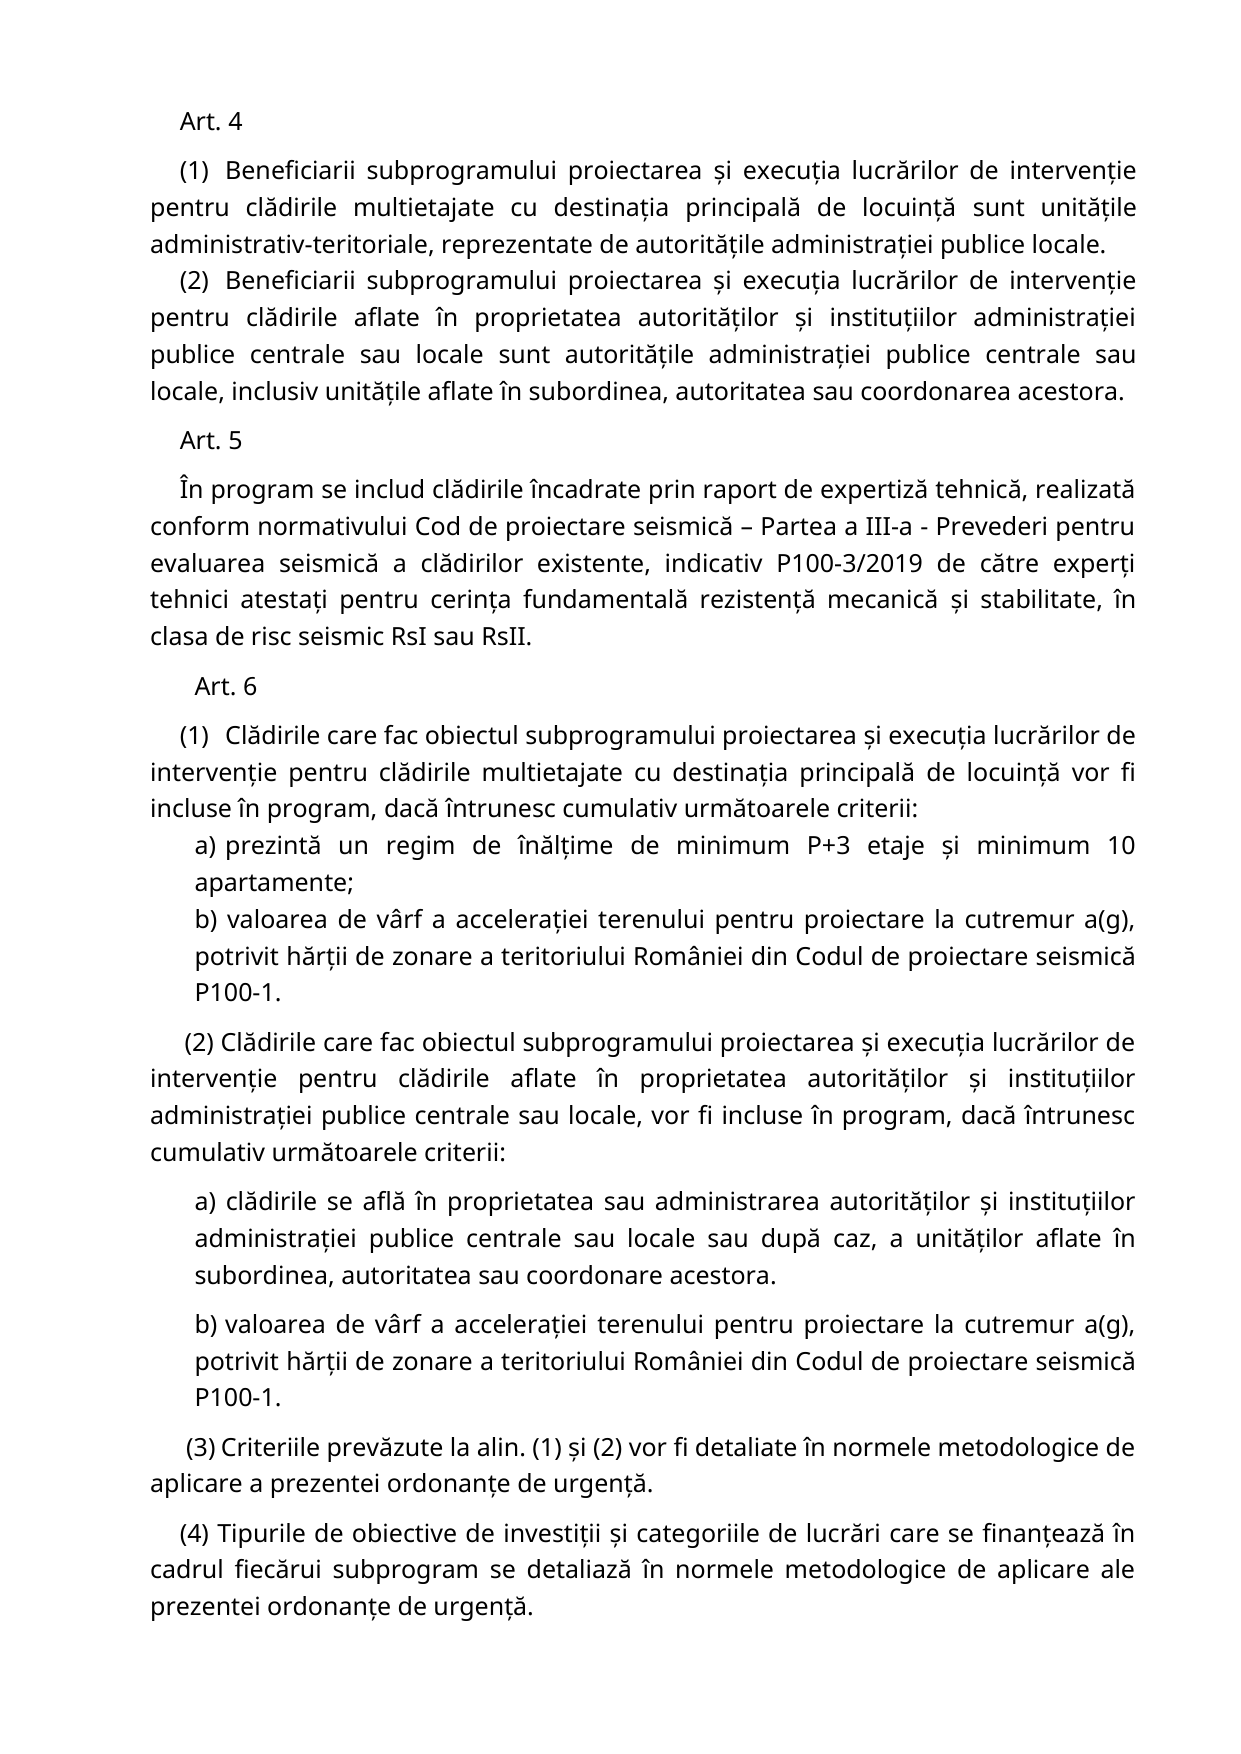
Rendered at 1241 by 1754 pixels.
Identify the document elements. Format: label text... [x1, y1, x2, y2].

text Art. 4 [179, 103, 1137, 137]
list a) prezintă un regim de înălțime de minimum P+3 etaje și minimum 10 apartamente; [194, 828, 1137, 899]
text a) clădirile se află în proprietatea sau administrarea autorităților și instituțiilor administrației publice centrale sau locale sau după caz, a unităților aflate în subordinea, autoritatea sau coordonare acestora. [194, 1184, 1137, 1291]
list Beneficiarii subprogramului proiectarea și execuția lucrărilor de intervenție pentru clădirile aflate în proprietatea autorităților și instituțiilor administrației publice centrale sau locale sunt autoritățile administrației publice centrale sau locale, inclusiv unitățile aflate în subordinea, autoritatea sau coordonarea acestora. [150, 263, 1137, 407]
text Art. 6 [179, 668, 1137, 702]
text b) valoarea de vârf a accelerației terenului pentru proiectare la cutremur a(g), potrivit hărții de zonare a teritoriului României din Codul de proiectare seismică P100-1. [194, 1307, 1137, 1414]
list b) valoarea de vârf a accelerației terenului pentru proiectare la cutremur a(g), potrivit hărții de zonare a teritoriului României din Codul de proiectare seismică P100-1. [194, 901, 1137, 1009]
text (2) Clădirile care fac obiectul subprogramului proiectarea și execuția lucrărilor de intervenție pentru clădirile aflate în proprietatea autorităților și instituțiilor administrației publice centrale sau locale, vor fi incluse în program, dacă întrunesc cumulativ următoarele criterii: [150, 1024, 1137, 1168]
list Beneficiarii subprogramului proiectarea şi execuția lucrărilor de intervenție pentru clădirile multietajate cu destinația principală de locuință sunt unitățile administrativ-teritoriale, reprezentate de autoritățile administrației publice locale. [150, 153, 1137, 260]
text În program se includ clădirile încadrate prin raport de expertiză tehnică, realizată conform normativului Cod de proiectare seismică – Partea a III-a - Prevederi pentru evaluarea seismică a clădirilor existente, indicativ P100-3/2019 de către experți tehnici atestați pentru cerința fundamentală rezistență mecanică şi stabilitate, în clasa de risc seismic RsI sau RsII. [150, 472, 1137, 653]
list Clădirile care fac obiectul subprogramului proiectarea și execuția lucrărilor de intervenție pentru clădirile multietajate cu destinația principală de locuință vor fi incluse în program, dacă întrunesc cumulativ următoarele criterii: [150, 717, 1137, 825]
text Art. 5 [179, 423, 1137, 457]
text (3) Criteriile prevăzute la alin. (1) și (2) vor fi detaliate în normele metodologice de aplicare a prezentei ordonanțe de urgență. [150, 1429, 1137, 1500]
text (4) Tipurile de obiective de investiții și categoriile de lucrări care se finanțează în cadrul fiecărui subprogram se detaliază în normele metodologice de aplicare ale prezentei ordonanțe de urgență. [150, 1515, 1137, 1623]
